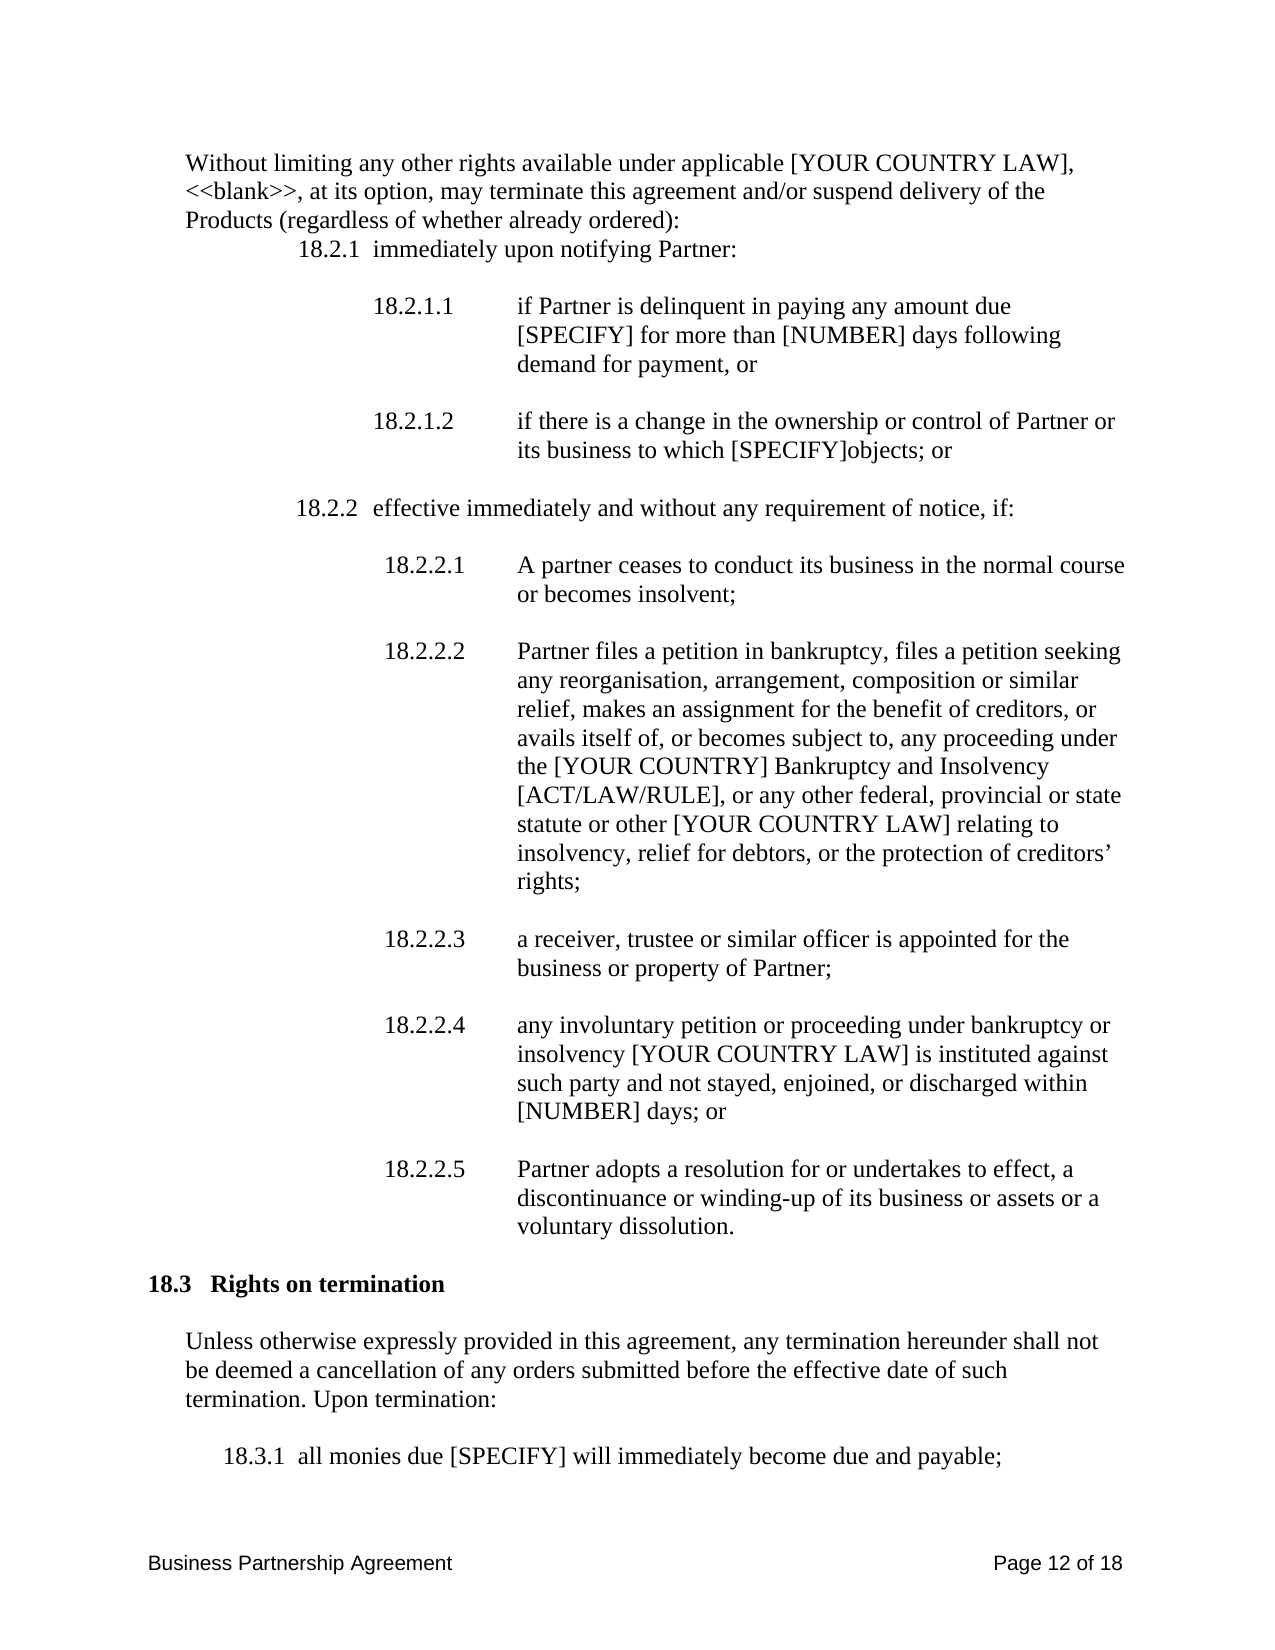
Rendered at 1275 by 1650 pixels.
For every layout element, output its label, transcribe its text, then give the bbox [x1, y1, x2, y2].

list any involuntary petition or proceeding under bankruptcy or insolvency [YOUR COUNTRY LAW] is instituted against such party and not stayed, enjoined, or discharged within [NUMBER] days; or [384, 1010, 1127, 1125]
list immediately upon notifying Partner: [298, 234, 1127, 263]
list if there is a change in the ownership or control of Partner or its business to which [SPECIFY]objects; or [373, 406, 1127, 464]
list effective immediately and without any requirement of notice, if: [223, 493, 1127, 521]
list Rights on termination [148, 1269, 1127, 1298]
list A partner ceases to conduct its business in the normal course or becomes insolvent; [384, 550, 1127, 608]
list Partner adopts a resolution for or undertakes to effect, a discontinuance or winding-up of its business or assets or a voluntary dissolution. [384, 1154, 1127, 1240]
list Partner files a petition in bankruptcy, files a petition seeking any reorganisation, arrangement, composition or similar relief, makes an assignment for the benefit of creditors, or avails itself of, or becomes subject to, any proceeding under the [YOUR COUNTRY] Bankruptcy and Insolvency [ACT/LAW/RULE], or any other federal, provincial or state statute or other [YOUR COUNTRY LAW] relating to insolvency, relief for debtors, or the protection of creditors’ rights; [384, 636, 1127, 895]
text Unless otherwise expressly provided in this agreement, any termination hereunder shall not be deemed a cancellation of any orders submitted before the effective date of such termination. Upon termination: [185, 1326, 1127, 1413]
text Without limiting any other rights available under applicable [YOUR COUNTRY LAW], <<blank>>, at its option, may terminate this agreement and/or suspend delivery of the Products (regardless of whether already ordered): [185, 148, 1127, 234]
list if Partner is delinquent in paying any amount due [SPECIFY] for more than [NUMBER] days following demand for payment, or [373, 291, 1127, 378]
list all monies due [SPECIFY] will immediately become due and payable; [223, 1441, 1127, 1470]
list a receiver, trustee or similar officer is appointed for the business or property of Partner; [384, 924, 1127, 981]
